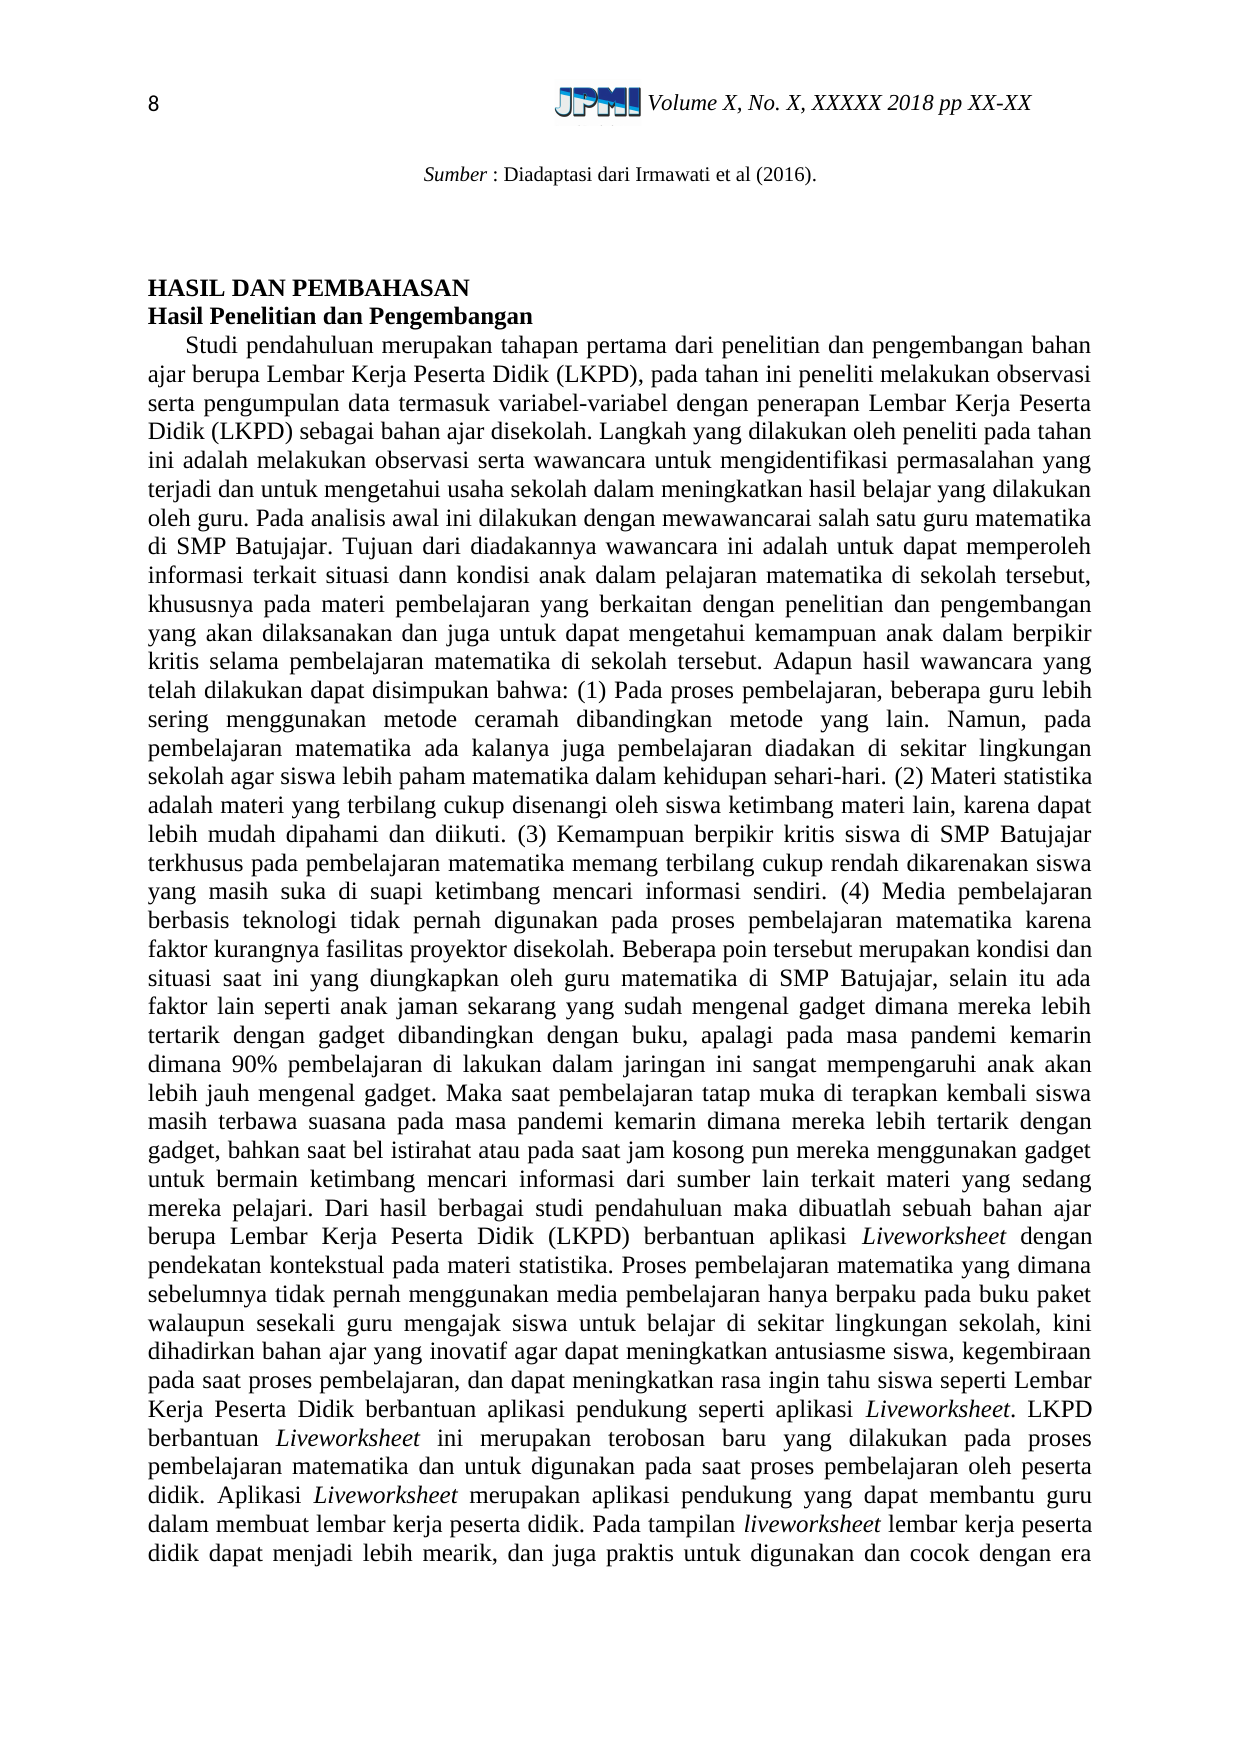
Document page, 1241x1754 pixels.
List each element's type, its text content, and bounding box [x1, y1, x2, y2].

text Sumber : Diadaptasi dari Irmawati et al (2016). [148, 162, 1092, 186]
text HASIL DAN PEMBAHASAN [148, 273, 1092, 301]
picture [554, 79, 642, 126]
text Hasil Penelitian dan Pengembangan [148, 301, 1092, 330]
